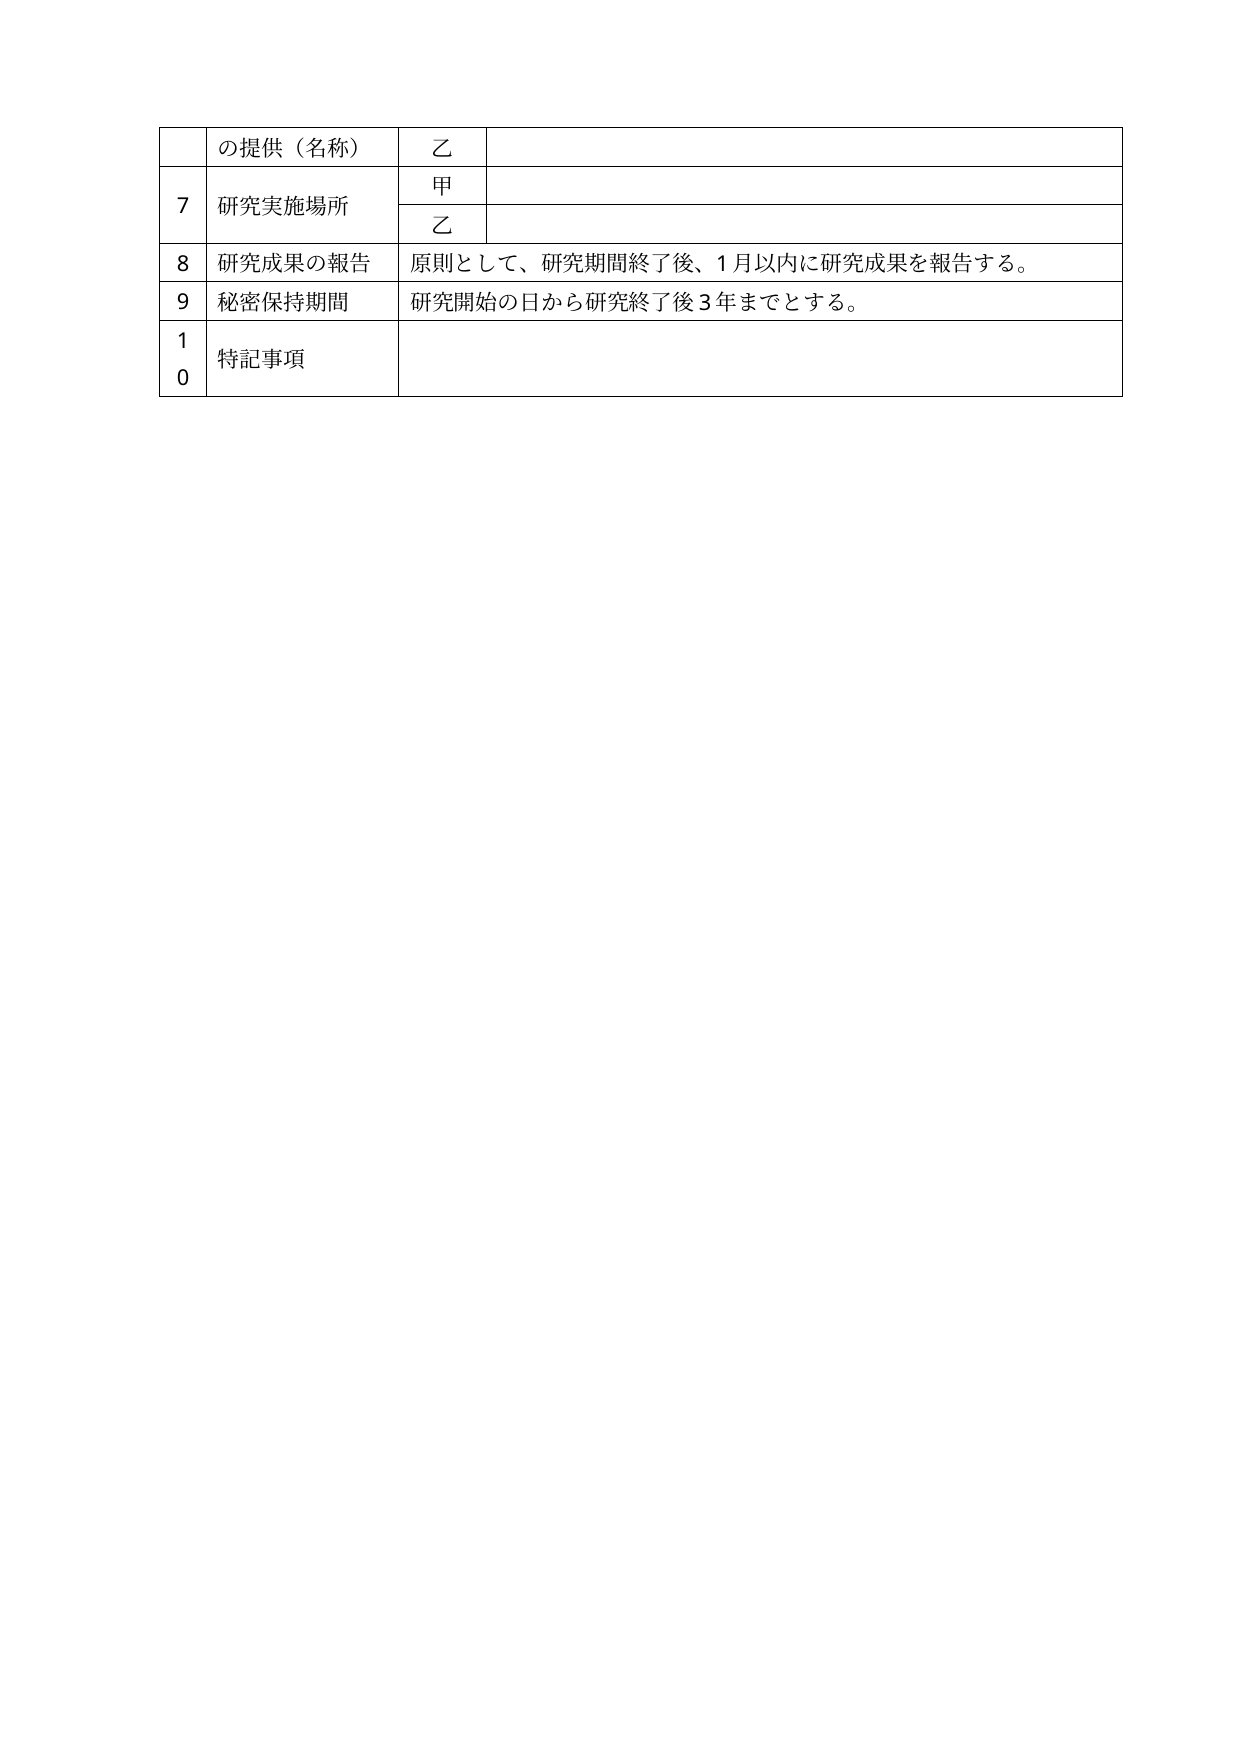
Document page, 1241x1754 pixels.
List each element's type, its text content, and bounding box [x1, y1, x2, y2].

table_cell [487, 205, 1122, 243]
table_cell 設備及び物品等の提供（名称） [207, 128, 398, 166]
table_cell 秘密保持期間 [207, 282, 398, 320]
table_cell 甲 [399, 167, 486, 204]
table_cell 研究開始の日から研究終了後3年までとする。 [399, 282, 1122, 320]
table_cell 10 [160, 321, 206, 396]
table_cell [487, 167, 1122, 204]
table_cell [487, 128, 1122, 166]
table_cell 原則として、研究期間終了後、1月以内に研究成果を報告する。 [399, 244, 1122, 281]
table_cell 乙 [399, 205, 486, 243]
table_cell 9 [160, 282, 206, 320]
table_cell [399, 321, 1122, 396]
table_cell 研究実施場所 [207, 167, 398, 243]
table_cell 研究成果の報告 [207, 244, 398, 281]
table_cell 7 [160, 167, 206, 243]
table_cell 特記事項 [207, 321, 398, 396]
table_cell 乙 [399, 128, 486, 166]
table_cell 8 [160, 244, 206, 281]
table_cell 6 [160, 128, 206, 166]
